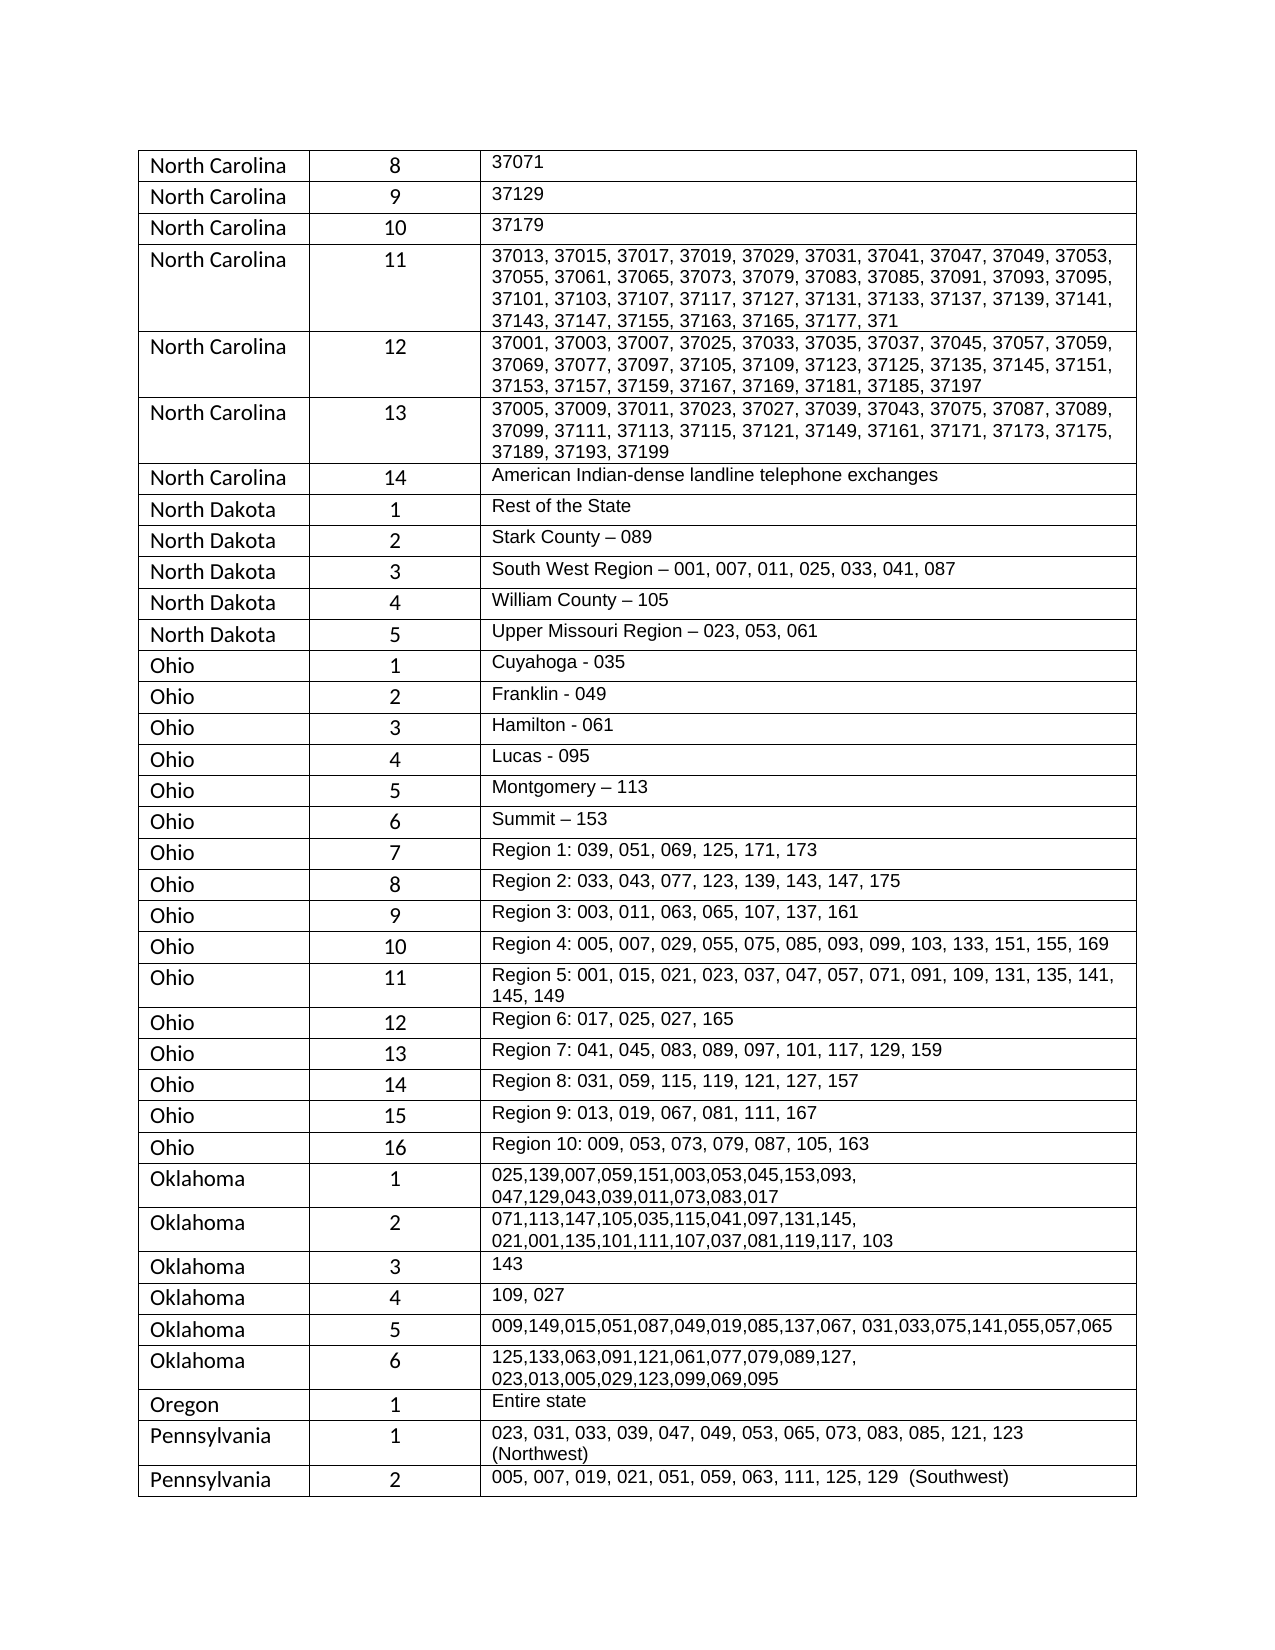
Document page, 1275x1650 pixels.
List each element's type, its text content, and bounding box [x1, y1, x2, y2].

table_cell Ohio [139, 682, 309, 712]
table_cell Ohio [139, 1039, 309, 1069]
table_cell Ohio [139, 651, 309, 681]
table_cell Cuyahoga - 035 [481, 651, 1136, 681]
table_cell 143 [481, 1252, 1136, 1282]
table_cell Region 3: 003, 011, 063, 065, 107, 137, 161 [481, 901, 1136, 931]
table_cell 10 [310, 214, 480, 244]
table_cell Ohio [139, 1101, 309, 1132]
table_cell 16 [310, 1133, 480, 1163]
table_cell Lucas - 095 [481, 745, 1136, 775]
table_cell 1 [310, 651, 480, 681]
table_cell North Dakota [139, 495, 309, 525]
table_cell Entire state [481, 1390, 1136, 1420]
table_cell Franklin - 049 [481, 682, 1136, 712]
table_cell Region 9: 013, 019, 067, 081, 111, 167 [481, 1101, 1136, 1132]
table_cell 11 [310, 245, 480, 331]
table_cell North Carolina [139, 398, 309, 462]
table_cell 37179 [481, 214, 1136, 244]
table_cell 1 [310, 1164, 480, 1207]
table_cell Ohio [139, 714, 309, 744]
table_cell 2 [310, 526, 480, 556]
table_cell 37129 [481, 182, 1136, 212]
table_cell 37005, 37009, 37011, 37023, 37027, 37039, 37043, 37075, 37087, 37089, 37099, 37111, 37113, 37115, 37121, 37149, 37161, 37171, 37173, 37175, 37189, 37193, 37199 [481, 398, 1136, 462]
table_cell 109, 027 [481, 1284, 1136, 1314]
table_cell Rest of the State [481, 495, 1136, 525]
table_cell 12 [310, 1008, 480, 1038]
table_cell Ohio [139, 870, 309, 900]
table_cell 8 [310, 151, 480, 181]
table_cell 009,149,015,051,087,049,019,085,137,067, 031,033,075,141,055,057,065 [481, 1315, 1136, 1345]
table_cell North Carolina [139, 332, 309, 397]
table_cell Ohio [139, 964, 309, 1007]
table_cell 4 [310, 1284, 480, 1314]
table_cell North Carolina [139, 182, 309, 212]
table_cell William County – 105 [481, 589, 1136, 619]
table_cell 12 [310, 332, 480, 397]
table_cell 9 [310, 901, 480, 931]
table_cell 125,133,063,091,121,061,077,079,089,127, 023,013,005,029,123,099,069,095 [481, 1346, 1136, 1389]
table_cell North Carolina [139, 214, 309, 244]
table_cell North Dakota [139, 589, 309, 619]
table_cell 2 [310, 682, 480, 712]
table_cell Oklahoma [139, 1252, 309, 1282]
table_cell North Carolina [139, 151, 309, 181]
table_cell American Indian-dense landline telephone exchanges [481, 464, 1136, 494]
table_cell Ohio [139, 901, 309, 931]
table_cell 3 [310, 557, 480, 587]
table_cell Ohio [139, 745, 309, 775]
table_cell 1 [310, 1421, 480, 1464]
table_cell 005, 007, 019, 021, 051, 059, 063, 111, 125, 129 (Southwest) [481, 1466, 1136, 1496]
table_cell 6 [310, 1346, 480, 1389]
table_cell Ohio [139, 776, 309, 806]
table_cell North Dakota [139, 620, 309, 650]
table_cell Oklahoma [139, 1208, 309, 1251]
table_cell Ohio [139, 807, 309, 837]
table_cell 37071 [481, 151, 1136, 181]
table_cell Ohio [139, 1070, 309, 1100]
table_cell Oklahoma [139, 1315, 309, 1345]
table_cell Oregon [139, 1390, 309, 1420]
table_cell Region 4: 005, 007, 029, 055, 075, 085, 093, 099, 103, 133, 151, 155, 169 [481, 932, 1136, 962]
table_cell 1 [310, 495, 480, 525]
table_cell 5 [310, 776, 480, 806]
table_cell Ohio [139, 1008, 309, 1038]
table_cell Oklahoma [139, 1346, 309, 1389]
table_cell 15 [310, 1101, 480, 1132]
table_cell Ohio [139, 839, 309, 869]
table_cell 2 [310, 1466, 480, 1496]
table_cell Montgomery – 113 [481, 776, 1136, 806]
table_cell Region 10: 009, 053, 073, 079, 087, 105, 163 [481, 1133, 1136, 1163]
table_cell 1 [310, 1390, 480, 1420]
table_cell 13 [310, 1039, 480, 1069]
table_cell 6 [310, 807, 480, 837]
table_cell Oklahoma [139, 1164, 309, 1207]
table_cell Hamilton - 061 [481, 714, 1136, 744]
table_cell North Dakota [139, 526, 309, 556]
table_cell Summit – 153 [481, 807, 1136, 837]
table_cell 37013, 37015, 37017, 37019, 37029, 37031, 37041, 37047, 37049, 37053, 37055, 37061, 37065, 37073, 37079, 37083, 37085, 37091, 37093, 37095, 37101, 37103, 37107, 37117, 37127, 37131, 37133, 37137, 37139, 37141, 37143, 37147, 37155, 37163, 37165, 37177, 371 [481, 245, 1136, 331]
table_cell 4 [310, 745, 480, 775]
table_cell South West Region – 001, 007, 011, 025, 033, 041, 087 [481, 557, 1136, 587]
table_cell Stark County – 089 [481, 526, 1136, 556]
table_cell Pennsylvania [139, 1466, 309, 1496]
table_cell 37001, 37003, 37007, 37025, 37033, 37035, 37037, 37045, 37057, 37059, 37069, 37077, 37097, 37105, 37109, 37123, 37125, 37135, 37145, 37151, 37153, 37157, 37159, 37167, 37169, 37181, 37185, 37197 [481, 332, 1136, 397]
table_cell 5 [310, 1315, 480, 1345]
table_cell 9 [310, 182, 480, 212]
table_cell 8 [310, 870, 480, 900]
table_cell Region 1: 039, 051, 069, 125, 171, 173 [481, 839, 1136, 869]
table_cell North Dakota [139, 557, 309, 587]
table_cell 14 [310, 1070, 480, 1100]
table_cell Oklahoma [139, 1284, 309, 1314]
table_cell 10 [310, 932, 480, 962]
table_cell 071,113,147,105,035,115,041,097,131,145, 021,001,135,101,111,107,037,081,119,117, 103 [481, 1208, 1136, 1251]
table_cell Region 6: 017, 025, 027, 165 [481, 1008, 1136, 1038]
table_cell Ohio [139, 932, 309, 962]
table_cell 025,139,007,059,151,003,053,045,153,093, 047,129,043,039,011,073,083,017 [481, 1164, 1136, 1207]
table_cell North Carolina [139, 245, 309, 331]
table_cell 14 [310, 464, 480, 494]
table_cell 3 [310, 714, 480, 744]
table_cell 13 [310, 398, 480, 462]
table_cell 11 [310, 964, 480, 1007]
table_cell 4 [310, 589, 480, 619]
table_cell North Carolina [139, 464, 309, 494]
table_cell Region 8: 031, 059, 115, 119, 121, 127, 157 [481, 1070, 1136, 1100]
table_cell 5 [310, 620, 480, 650]
table_cell 2 [310, 1208, 480, 1251]
table_cell 3 [310, 1252, 480, 1282]
table_cell 7 [310, 839, 480, 869]
table_cell Region 2: 033, 043, 077, 123, 139, 143, 147, 175 [481, 870, 1136, 900]
table_cell Ohio [139, 1133, 309, 1163]
table_cell Region 7: 041, 045, 083, 089, 097, 101, 117, 129, 159 [481, 1039, 1136, 1069]
table_cell Upper Missouri Region – 023, 053, 061 [481, 620, 1136, 650]
table_cell Region 5: 001, 015, 021, 023, 037, 047, 057, 071, 091, 109, 131, 135, 141, 145, 149 [481, 964, 1136, 1007]
table_cell Pennsylvania [139, 1421, 309, 1464]
table_cell 023, 031, 033, 039, 047, 049, 053, 065, 073, 083, 085, 121, 123 (Northwest) [481, 1421, 1136, 1464]
